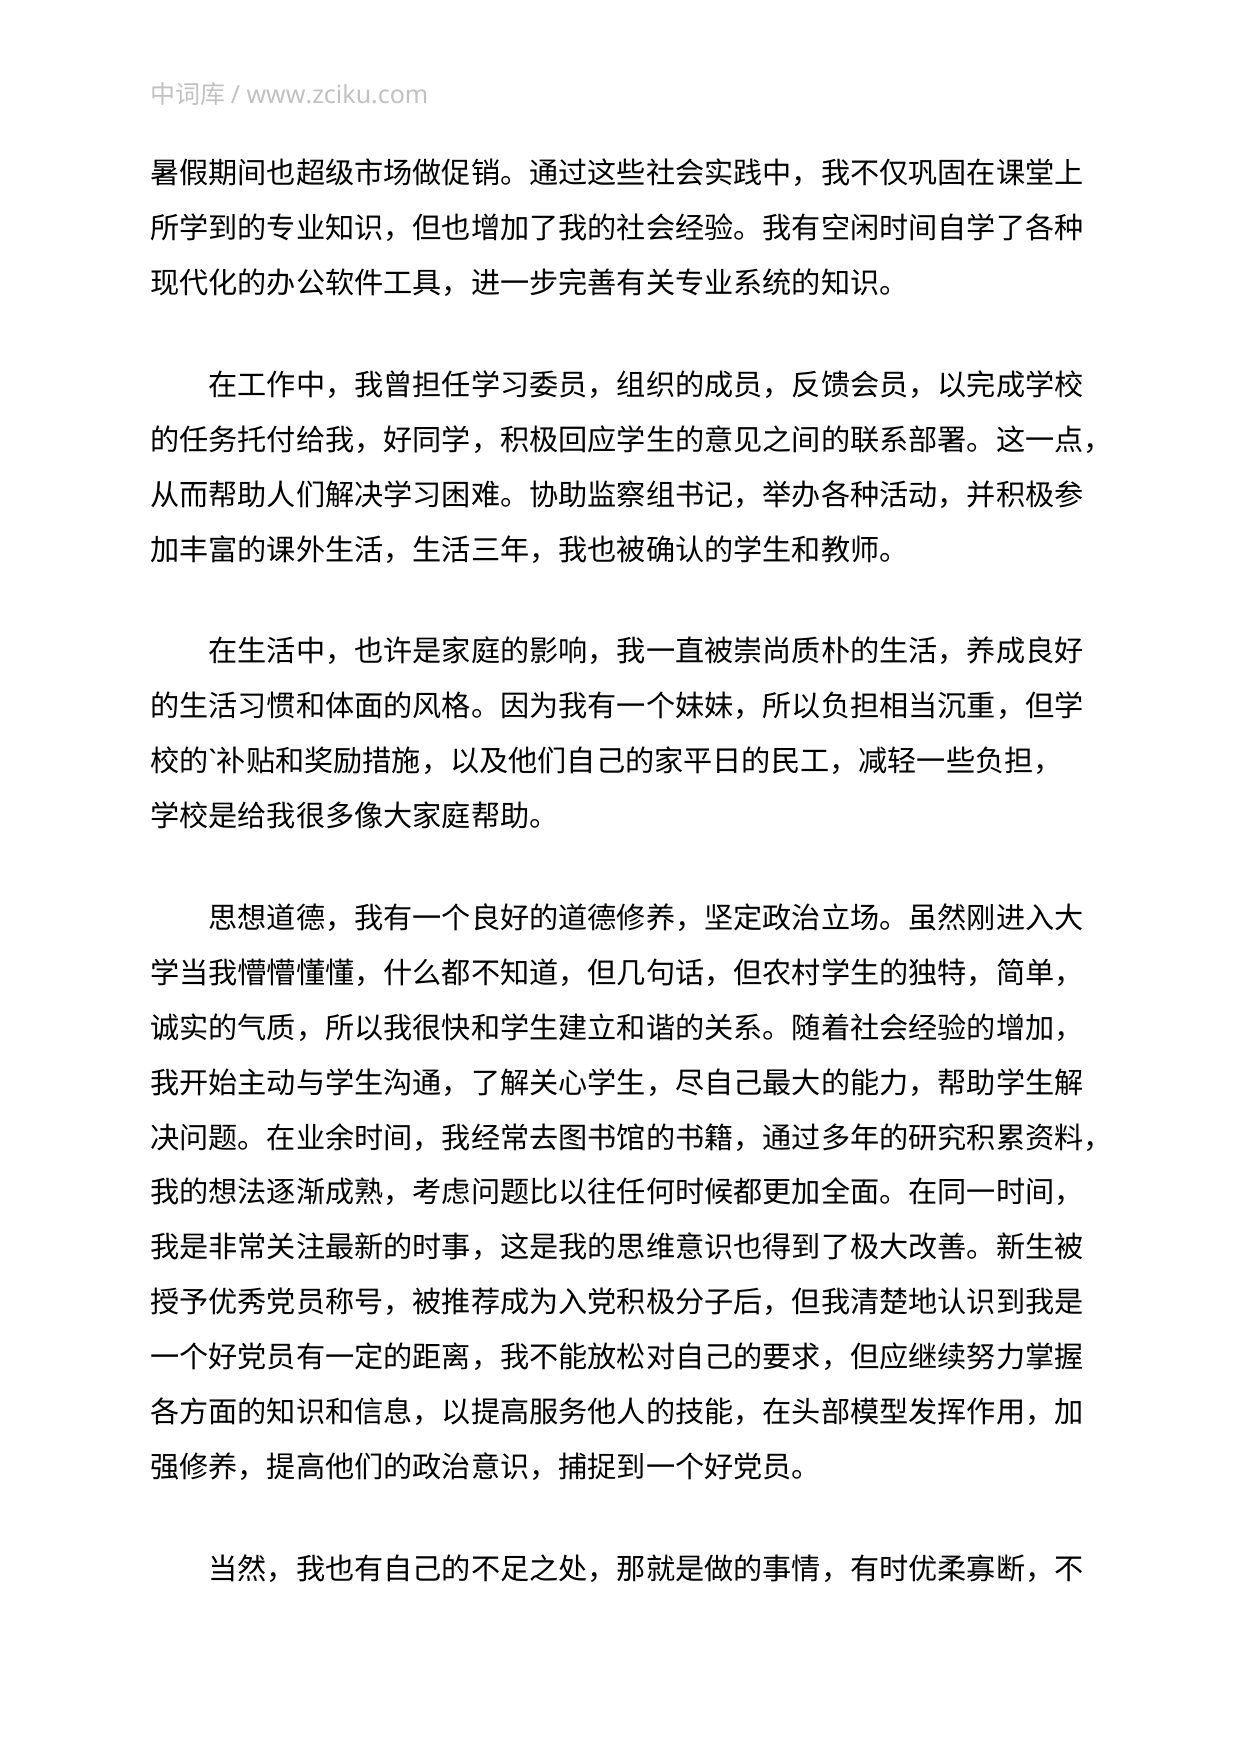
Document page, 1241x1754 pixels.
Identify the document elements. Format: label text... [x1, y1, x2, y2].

text 思想道德，我有一个良好的道德修养，坚定政治立场。虽然刚进入大学当我懵懵懂懂，什么都不知道，但几句话，但农村学生的独特，简单，诚实的气质，所以我很快和学生建立和谐的关系。随着社会经验的增加，我开始主动与学生沟通，了解关心学生，尽自己最大的能力，帮助学生解决问题。在业余时间，我经常去图书馆的书籍，通过多年的研究积累资料，我的想法逐渐成熟，考虑问题比以往任何时候都更加全面。在同一时间，我是非常关注最新的时事，这是我的思维意识也得到了极大改善。新生被授予优秀党员称号，被推荐成为入党积极分子后，但我清楚地认识到我是一个好党员有一定的距离，我不能放松对自己的要求，但应继续努力掌握各方面的知识和信息，以提高服务他人的技能，在头部模型发挥作用，加强修养，提高他们的政治意识，捕捉到一个好党员。 [150, 894, 1090, 1486]
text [150, 1545, 1090, 1588]
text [150, 150, 1090, 302]
text 在生活中，也许是家庭的影响，我一直被崇尚质朴的生活，养成良好的生活习惯和体面的风格。因为我有一个妹妹，所以负担相当沉重，但学校的`补贴和奖励措施，以及他们自己的家平日的民工，减轻一些负担，学校是给我很多像大家庭帮助。 [150, 628, 1090, 835]
text 在工作中，我曾担任学习委员，组织的成员，反馈会员，以完成学校的任务托付给我，好同学，积极回应学生的意见之间的联系部署。这一点，从而帮助人们解决学习困难。协助监察组书记，举办各种活动，并积极参加丰富的课外生活，生活三年，我也被确认的学生和教师。 [150, 362, 1090, 568]
